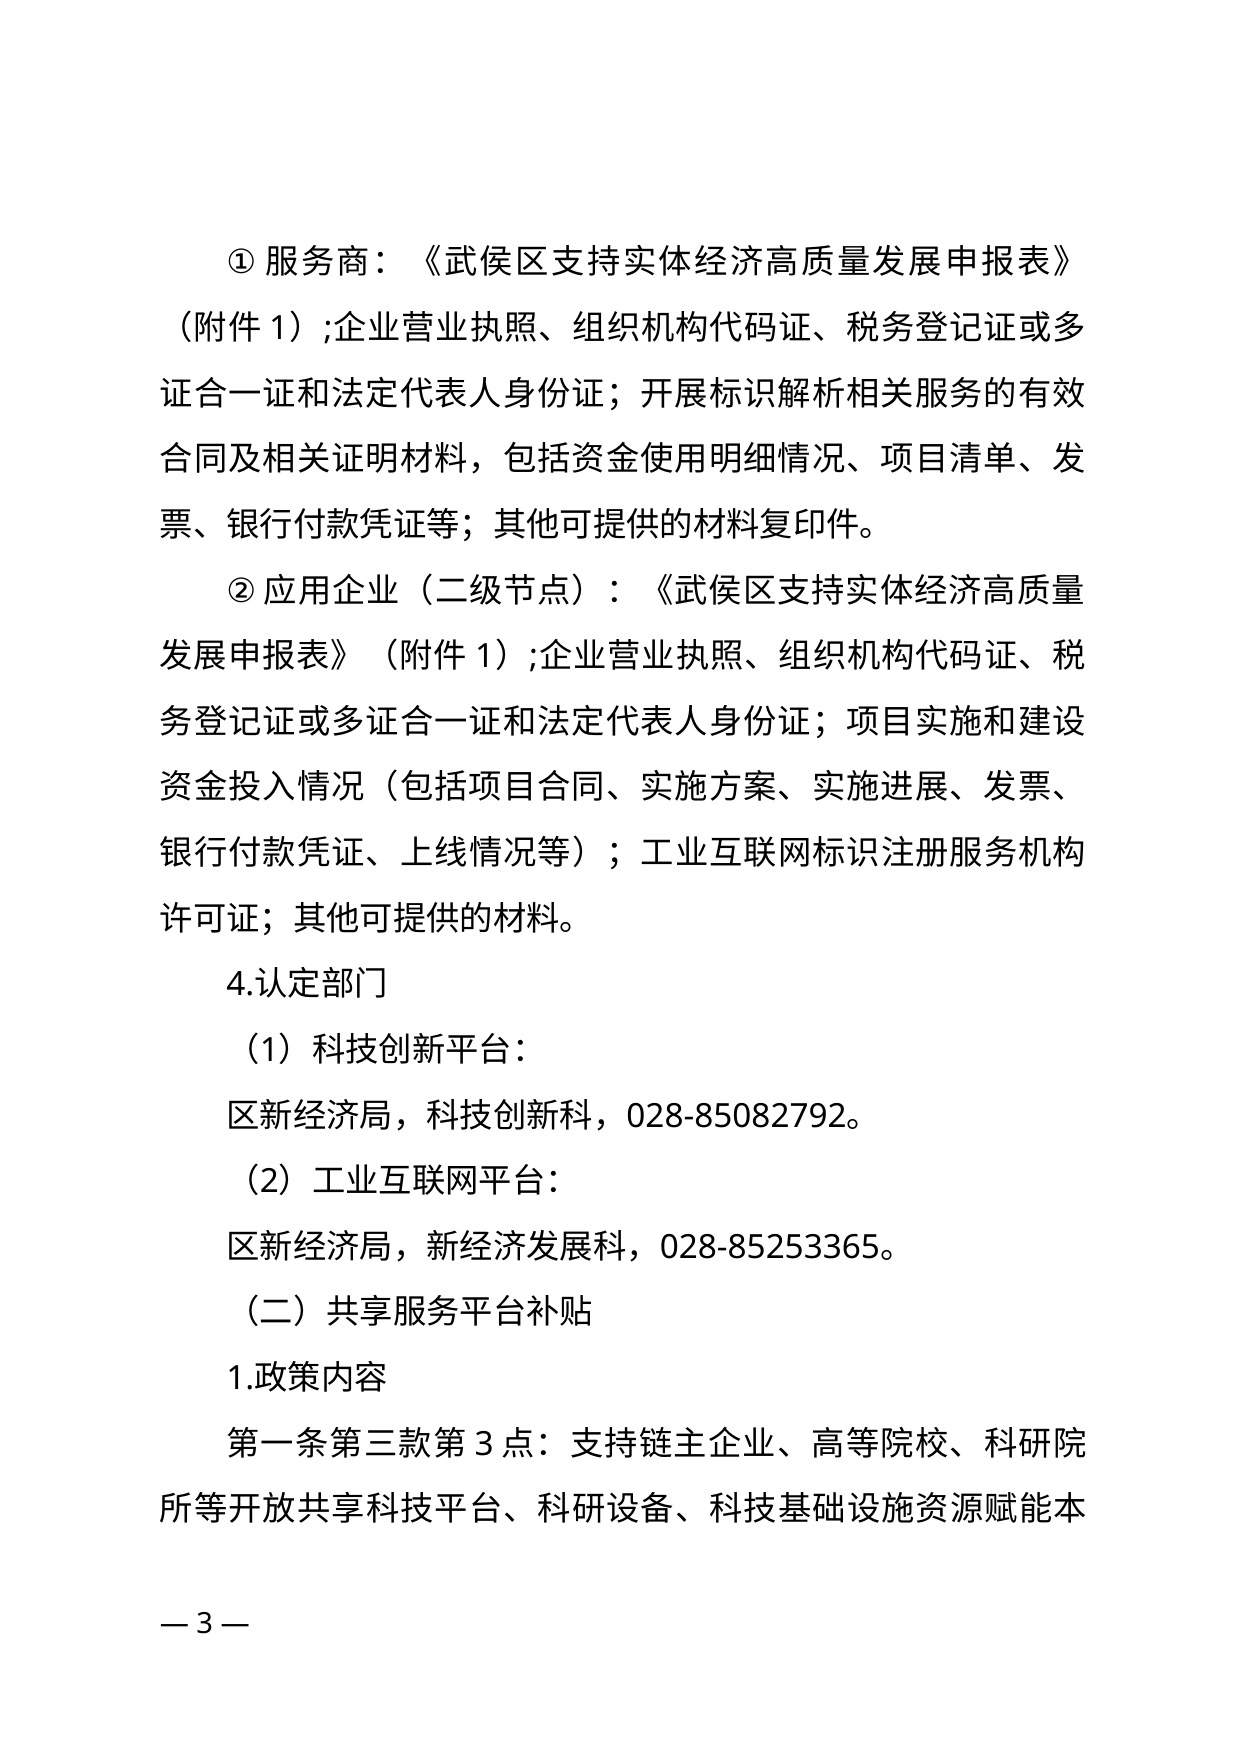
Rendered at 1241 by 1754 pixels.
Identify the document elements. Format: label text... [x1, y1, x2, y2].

text ①服务商：《武侯区支持实体经济高质量发展申报表》（附件1）;企业营业执照、组织机构代码证、税务登记证或多证合一证和法定代表人身份证；开展标识解析相关服务的有效合同及相关证明材料，包括资金使用明细情况、项目清单、发票、银行付款凭证等；其他可提供的材料复印件。 [159, 227, 1087, 555]
text 4.认定部门 [159, 948, 1087, 1014]
text （1）科技创新平台： [159, 1014, 1087, 1080]
text 区新经济局，新经济发展科，028-85253365。 [159, 1211, 1087, 1277]
text ②应用企业（二级节点）：《武侯区支持实体经济高质量发展申报表》（附件1）;企业营业执照、组织机构代码证、税务登记证或多证合一证和法定代表人身份证；项目实施和建设资金投入情况（包括项目合同、实施方案、实施进展、发票、银行付款凭证、上线情况等）；工业互联网标识注册服务机构许可证；其他可提供的材料。 [159, 555, 1087, 948]
text （2）工业互联网平台： [159, 1145, 1087, 1211]
text （二）共享服务平台补贴 [159, 1277, 1087, 1342]
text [159, 1408, 1087, 1539]
text 区新经济局，科技创新科，028-85082792。 [159, 1080, 1087, 1145]
text 1.政策内容 [159, 1342, 1087, 1408]
